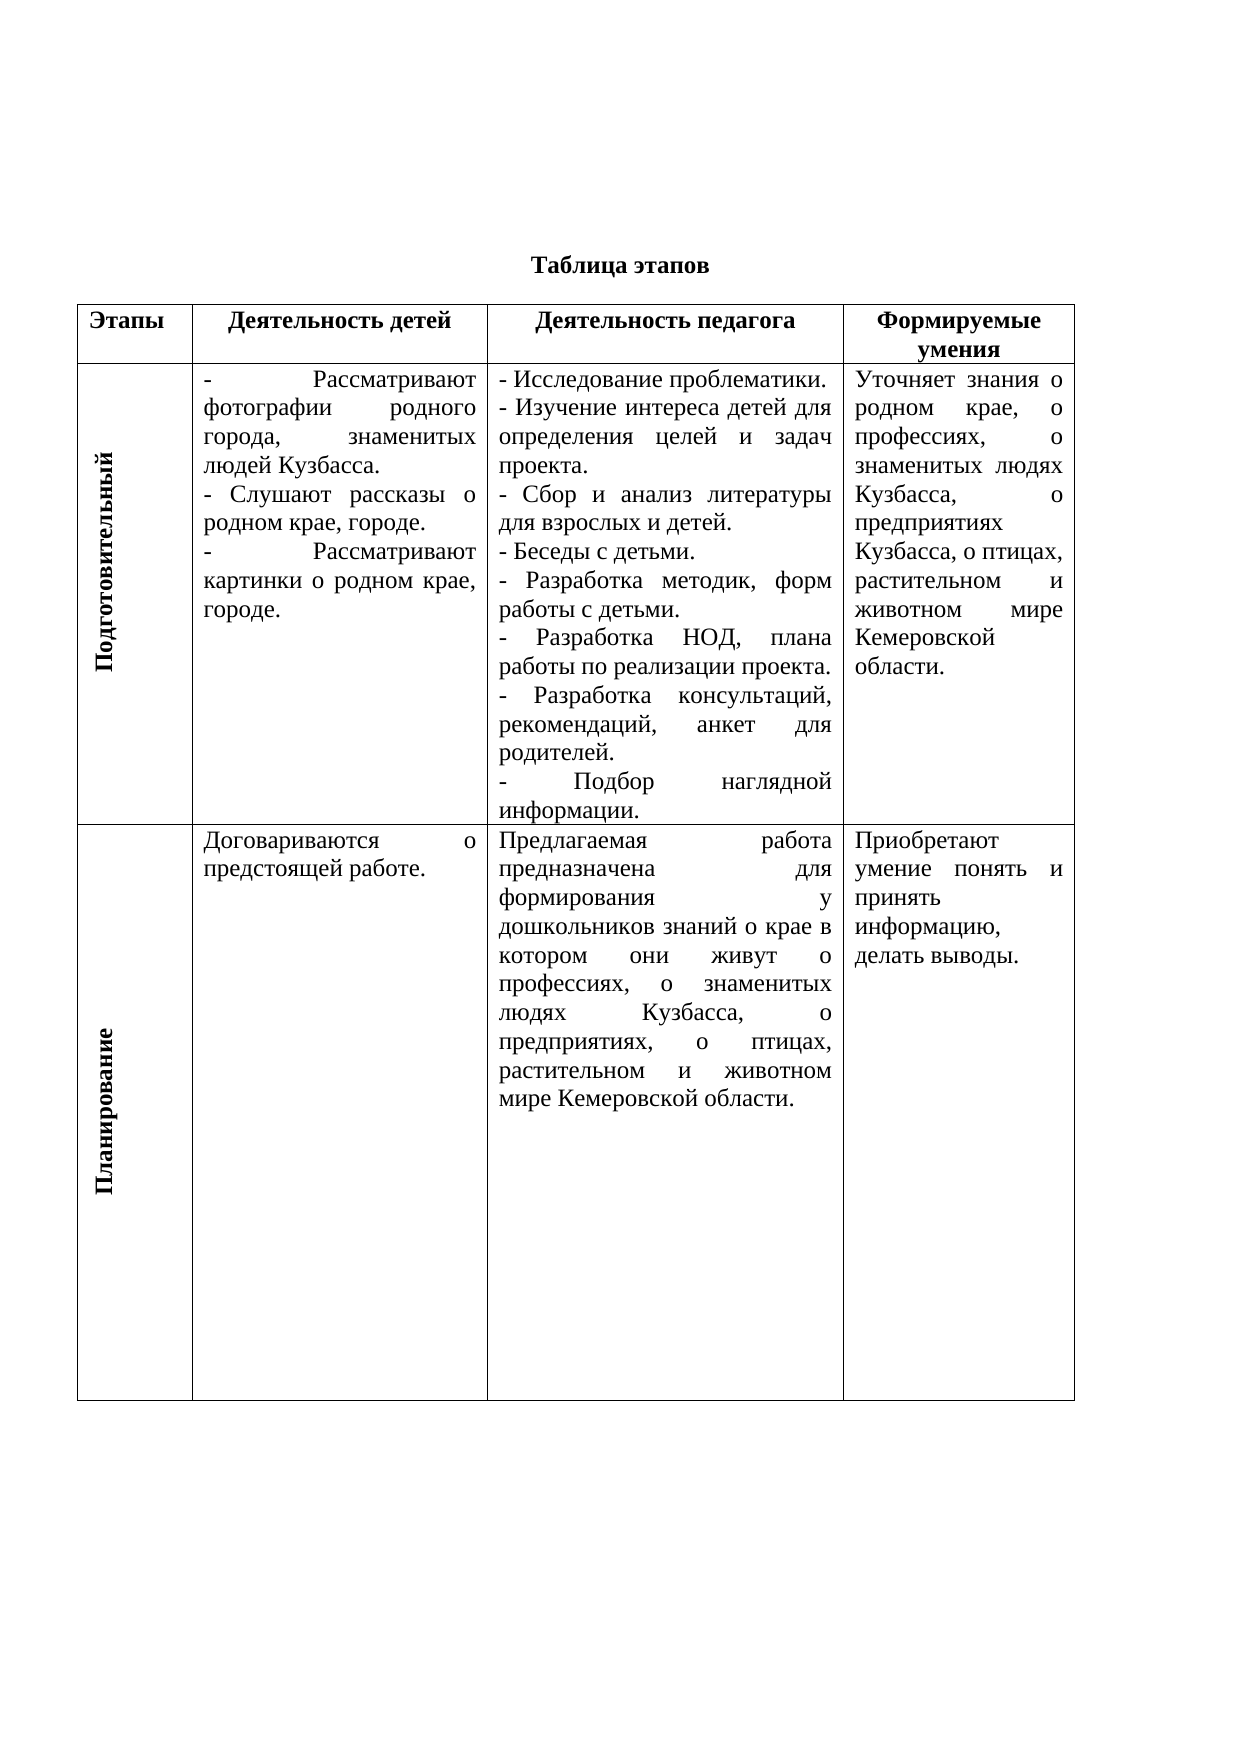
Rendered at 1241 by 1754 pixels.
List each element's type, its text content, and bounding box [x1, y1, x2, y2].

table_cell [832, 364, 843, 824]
table_cell Уточняет знания о родном крае, о профессиях, о знаменитых людях Кузбасса, о предприятиях Кузбасса, о птицах, растительном и животном мире Кемеровской области. [844, 364, 1074, 824]
table_cell Предлагаемая работа предназначена для формирования у дошкольников знаний о крае в котором они живут о профессиях, о знаменитых людях Кузбасса, о предприятиях, о птицах, растительном и животном мире Кемеровской области. [488, 825, 843, 1400]
table_header Этапы [78, 305, 192, 363]
table_header Деятельность педагога [488, 305, 843, 363]
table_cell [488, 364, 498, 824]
table_cell - Рассматривают фотографии родного города, знаменитых людей Кузбасса. - Слушают рассказы о родном крае, городе. - Рассматривают картинки о родном крае, городе. [193, 364, 487, 824]
text Таблица этапов [89, 250, 1152, 279]
table_header Формируемые умения [844, 305, 1074, 363]
table_cell Планирование [78, 825, 192, 1400]
table_header Деятельность детей [193, 305, 487, 363]
table_cell Приобретают умение понять и принять информацию, делать выводы. [844, 825, 1074, 1400]
table_cell Договариваются о предстоящей работе. [193, 825, 487, 1400]
table_cell Подготовительный [78, 364, 192, 824]
